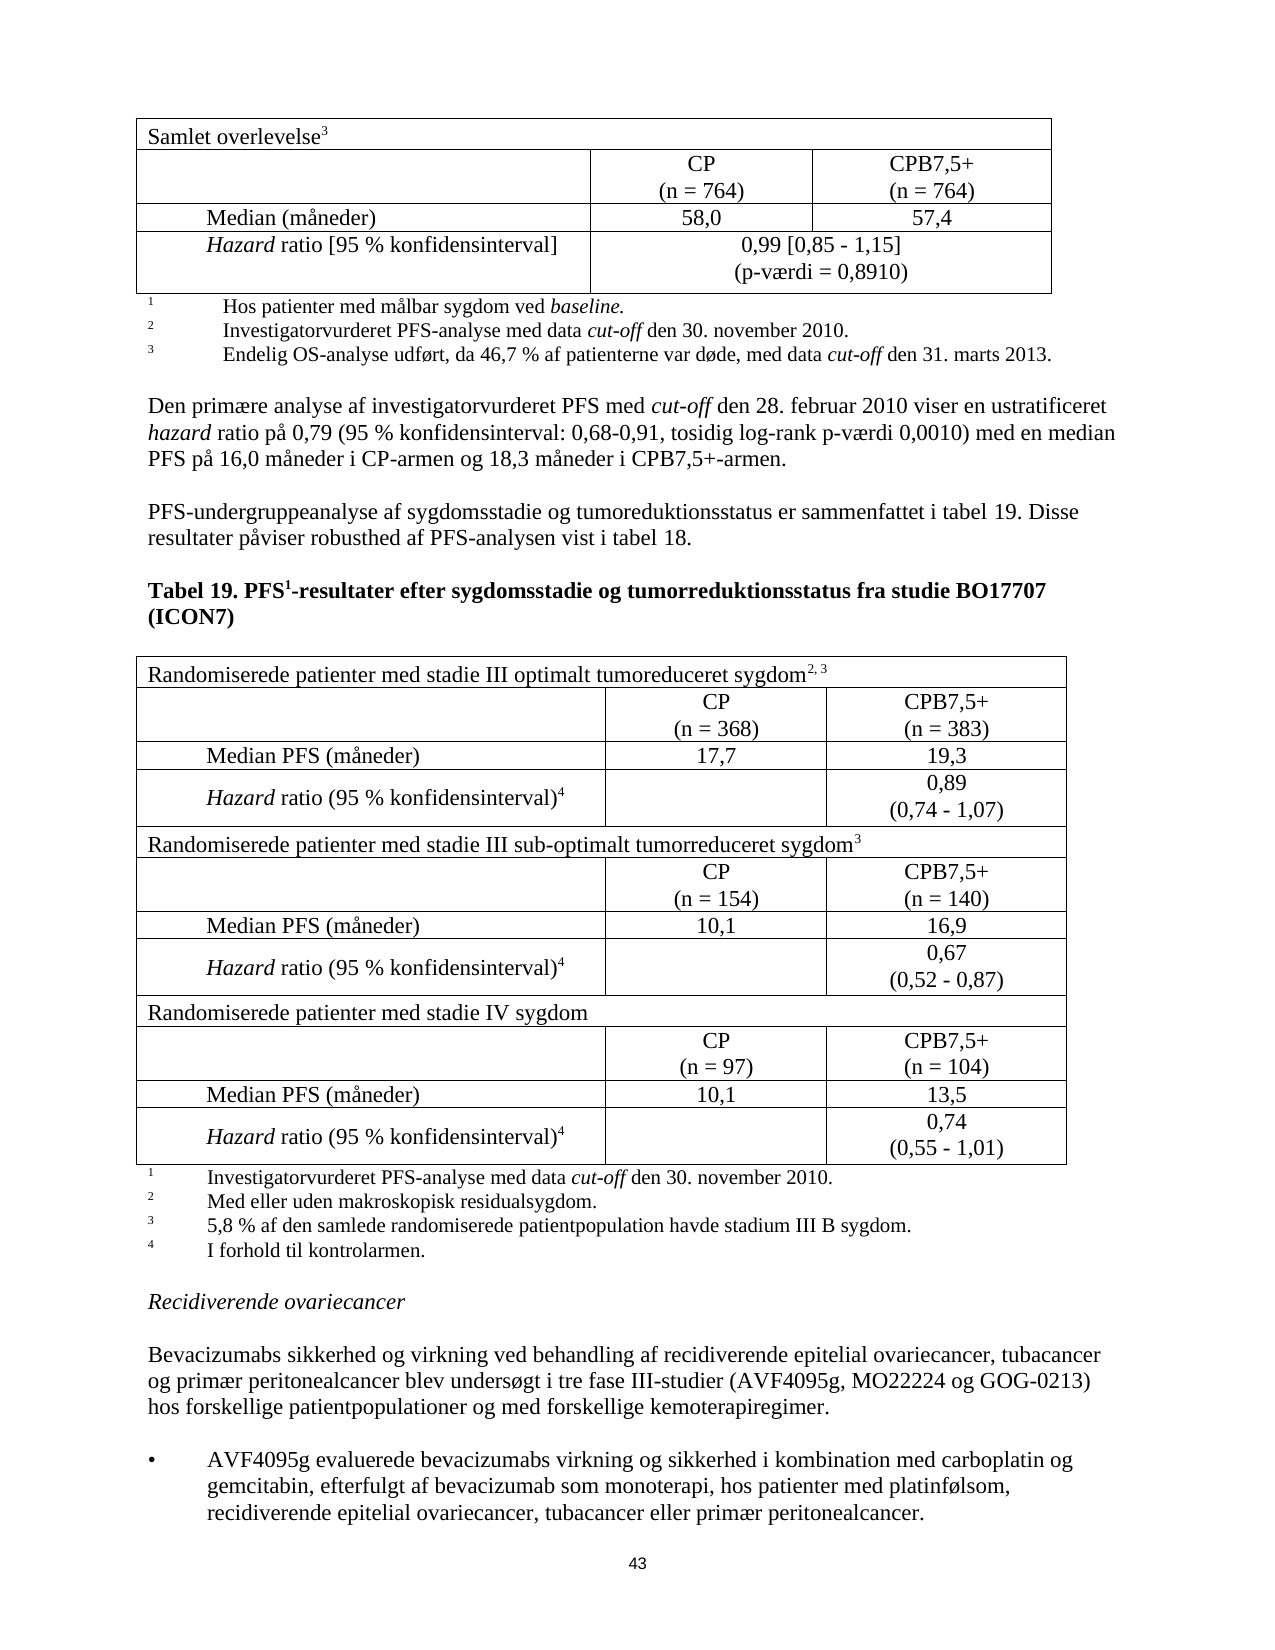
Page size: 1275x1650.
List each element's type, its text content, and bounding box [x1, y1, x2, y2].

table_cell 0,67 (0,52 - 0,87) [827, 939, 1066, 994]
table_cell Median PFS (måneder) [137, 742, 605, 768]
table_cell 19,3 [827, 742, 1066, 768]
text 2 Med eller uden makroskopisk residualsygdom. [148, 1189, 1127, 1213]
table_cell [606, 1108, 826, 1164]
table_cell [137, 858, 605, 911]
table_header Randomiserede patienter med stadie III optimalt tumoreduceret sygdom2, 3 [137, 657, 1066, 687]
text 4 I forhold til kontrolarmen. [148, 1237, 1127, 1262]
text 1 Hos patienter med målbar sygdom ved baseline. [148, 294, 1127, 318]
text 3 5,8 % af den samlede randomiserede patientpopulation havde stadium III B sygdom. [148, 1213, 1127, 1237]
table_cell 58,0 [591, 204, 812, 231]
table_cell 57,4 [813, 204, 1051, 231]
table_cell Hazard ratio (95 % konfidensinterval)4 [137, 770, 605, 826]
table_cell Hazard ratio [95 % konfidensinterval] [137, 232, 590, 293]
table_cell Samlet overlevelse3 [137, 119, 1051, 149]
text 1 Investigatorvurderet PFS-analyse med data cut-off den 30. november 2010. [148, 1165, 1127, 1189]
table_cell [137, 1027, 605, 1079]
text Bevacizumabs sikkerhed og virkning ved behandling af recidiverende epitelial ovariecancer, tubacancer og primær peritonealcancer blev undersøgt i tre fase III-studier (AVF4095g, MO22224 og GOG-0213) hos forskellige patientpopulationer og med forskellige kemoterapiregimer. [148, 1341, 1127, 1420]
table_cell CP (n = 368) [606, 688, 826, 741]
list AVF4095g evaluerede bevacizumabs virkning og sikkerhed i kombination med carboplatin og gemcitabin, efterfulgt af bevacizumab som monoterapi, hos patienter med platinfølsom, recidiverende epitelial ovariecancer, tubacancer eller primær peritonealcancer. [148, 1446, 1127, 1525]
table_cell Hazard ratio (95 % konfidensinterval)4 [137, 1108, 605, 1164]
table_cell CPB7,5+ (n = 140) [827, 858, 1066, 911]
text PFS-undergruppeanalyse af sygdomsstadie og tumoreduktionsstatus er sammenfattet i tabel 19. Disse resultater påviser robusthed af PFS-analysen vist i tabel 18. [148, 498, 1127, 551]
table_cell [137, 688, 605, 741]
table_cell [606, 770, 826, 826]
table_cell CP (n = 764) [591, 150, 812, 203]
table_cell [137, 150, 590, 203]
text 2 Investigatorvurderet PFS-analyse med data cut-off den 30. november 2010. [148, 318, 1127, 342]
text Den primære analyse af investigatorvurderet PFS med cut-off den 28. februar 2010 viser en ustratificeret hazard ratio på 0,79 (95 % konfidensinterval: 0,68-0,91, tosidig log-rank p-værdi 0,0010) med en median PFS på 16,0 måneder i CP-armen og 18,3 måneder i CPB7,5+-armen. [148, 392, 1127, 472]
table_cell Randomiserede patienter med stadie IV sygdom [137, 996, 1066, 1026]
table_cell Hazard ratio (95 % konfidensinterval)4 [137, 939, 605, 994]
table_cell CPB7,5+ (n = 383) [827, 688, 1066, 741]
table_cell Randomiserede patienter med stadie III sub-optimalt tumorreduceret sygdom3 [137, 827, 1066, 857]
table_cell 0,89 (0,74 - 1,07) [827, 770, 1066, 826]
table_cell Median (måneder) [137, 204, 590, 231]
table_cell 0,99 [0,85 - 1,15] (p-værdi = 0,8910) [591, 232, 1051, 293]
text Tabel 19. PFS1-resultater efter sygdomsstadie og tumorreduktionsstatus fra studie BO17707 (ICON7) [148, 577, 1127, 630]
table_cell CP (n = 97) [606, 1027, 826, 1079]
table_cell 16,9 [827, 912, 1066, 938]
table_cell 0,74 (0,55 - 1,01) [827, 1108, 1066, 1164]
text Recidiverende ovariecancer [148, 1288, 1127, 1314]
table_cell Median PFS (måneder) [137, 912, 605, 938]
table_cell 13,5 [827, 1081, 1066, 1107]
text 3 Endelig OS-analyse udført, da 46,7 % af patienterne var døde, med data cut-off den 31. marts 2013. [148, 342, 1127, 366]
table_cell CPB7,5+ (n = 764) [813, 150, 1051, 203]
table_cell Median PFS (måneder) [137, 1081, 605, 1107]
table_cell 17,7 [606, 742, 826, 768]
table_cell 10,1 [606, 1081, 826, 1107]
table_cell CPB7,5+ (n = 104) [827, 1027, 1066, 1079]
table_cell CP (n = 154) [606, 858, 826, 911]
table_cell 10,1 [606, 912, 826, 938]
table_cell [606, 939, 826, 994]
